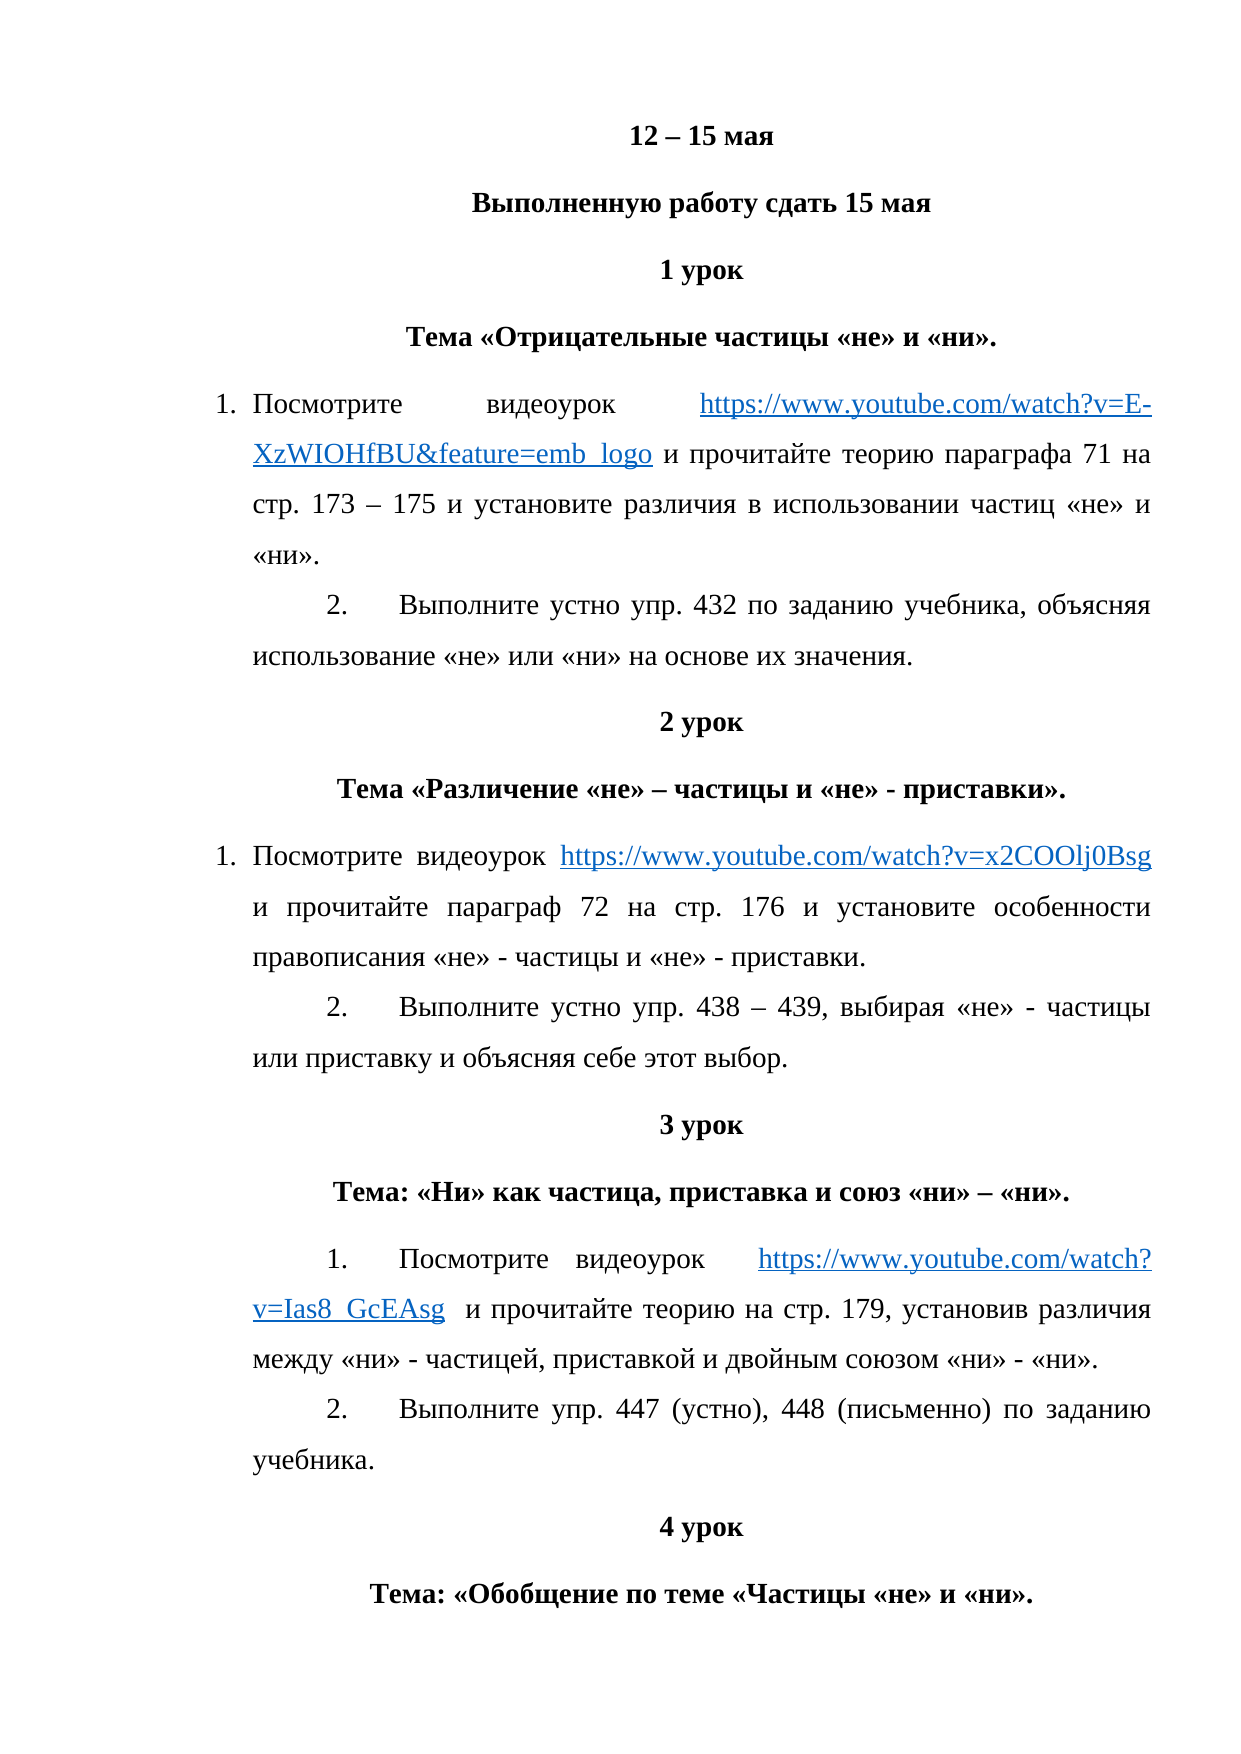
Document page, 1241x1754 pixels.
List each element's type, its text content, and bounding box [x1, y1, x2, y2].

text Тема: «Ни» как частица, приставка и союз «ни» – «ни». [177, 1174, 1152, 1207]
text Тема: «Обобщение по теме «Частицы «не» и «ни». [177, 1576, 1152, 1609]
list Выполните упр. 447 (устно), 448 (письменно) по заданию учебника. [252, 1392, 1152, 1476]
text 4 урок [177, 1509, 1152, 1542]
list Посмотрите видеоурок https://www.youtube.com/watch?v=x2COOlj0Bsg и прочитайте параграф 72 на стр. 176 и установите особенности правописания «не» - частицы и «не» - приставки. [215, 838, 1152, 973]
text Выполненную работу сдать 15 мая [177, 185, 1152, 219]
text 1 урок [177, 252, 1152, 286]
text 3 урок [177, 1107, 1152, 1140]
text Тема «Отрицательные частицы «не» и «ни». [177, 319, 1152, 353]
list Посмотрите видеоурок https://www.youtube.com/watch?v=E-XzWIOHfBU&feature=emb_logo и прочитайте теорию параграфа 71 на стр. 173 – 175 и установите различия в использовании частиц «не» и «ни». [215, 386, 1152, 571]
list Посмотрите видеоурок https://www.youtube.com/watch?v=Ias8_GcEAsg и прочитайте теорию на стр. 179, установив различия между «ни» - частицей, приставкой и двойным союзом «ни» - «ни». [252, 1241, 1152, 1375]
text 12 – 15 мая [177, 118, 1152, 152]
list Выполните устно упр. 432 по заданию учебника, объясняя использование «не» или «ни» на основе их значения. [252, 587, 1152, 671]
list Выполните устно упр. 438 – 439, выбирая «не» - частицы или приставку и объясняя себе этот выбор. [252, 989, 1152, 1073]
text Тема «Различение «не» – частицы и «не» - приставки». [177, 772, 1152, 805]
text 2 урок [177, 704, 1152, 738]
